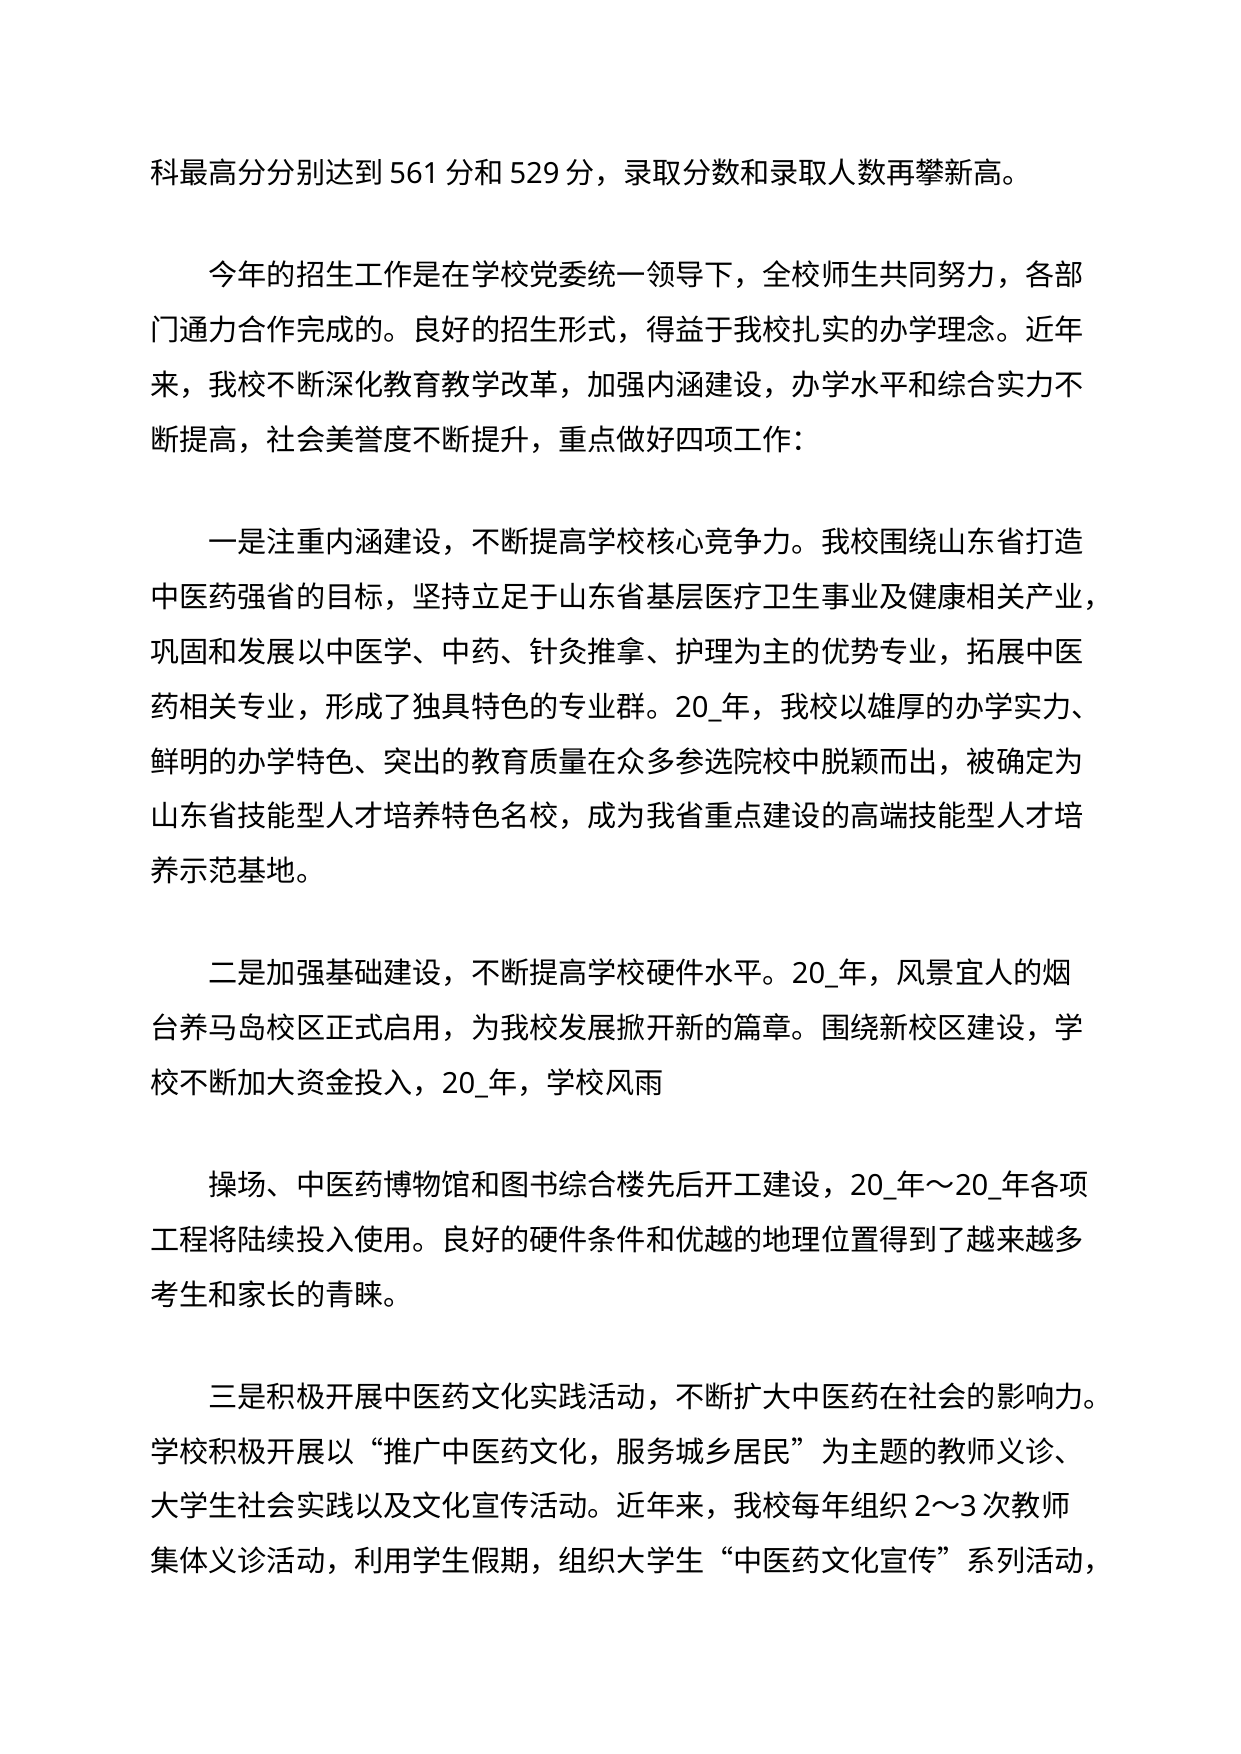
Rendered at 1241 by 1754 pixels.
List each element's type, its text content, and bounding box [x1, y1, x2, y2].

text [150, 150, 1090, 192]
text 操场、中医药博物馆和图书综合楼先后开工建设，20_年～20_年各项工程将陆续投入使用。良好的硬件条件和优越的地理位置得到了越来越多考生和家长的青睐。 [150, 1162, 1090, 1314]
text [150, 1373, 1090, 1580]
text 一是注重内涵建设，不断提高学校核心竞争力。我校围绕山东省打造中医药强省的目标，坚持立足于山东省基层医疗卫生事业及健康相关产业，巩固和发展以中医学、中药、针灸推拿、护理为主的优势专业，拓展中医药相关专业，形成了独具特色的专业群。20_年，我校以雄厚的办学实力、鲜明的办学特色、突出的教育质量在众多参选院校中脱颖而出，被确定为山东省技能型人才培养特色名校，成为我省重点建设的高端技能型人才培养示范基地。 [150, 518, 1090, 890]
text 二是加强基础建设，不断提高学校硬件水平。20_年，风景宜人的烟台养马岛校区正式启用，为我校发展掀开新的篇章。围绕新校区建设，学校不断加大资金投入，20_年，学校风雨 [150, 950, 1090, 1102]
text 今年的招生工作是在学校党委统一领导下，全校师生共同努力，各部门通力合作完成的。良好的招生形式，得益于我校扎实的办学理念。近年来，我校不断深化教育教学改革，加强内涵建设，办学水平和综合实力不断提高，社会美誉度不断提升，重点做好四项工作： [150, 252, 1090, 459]
